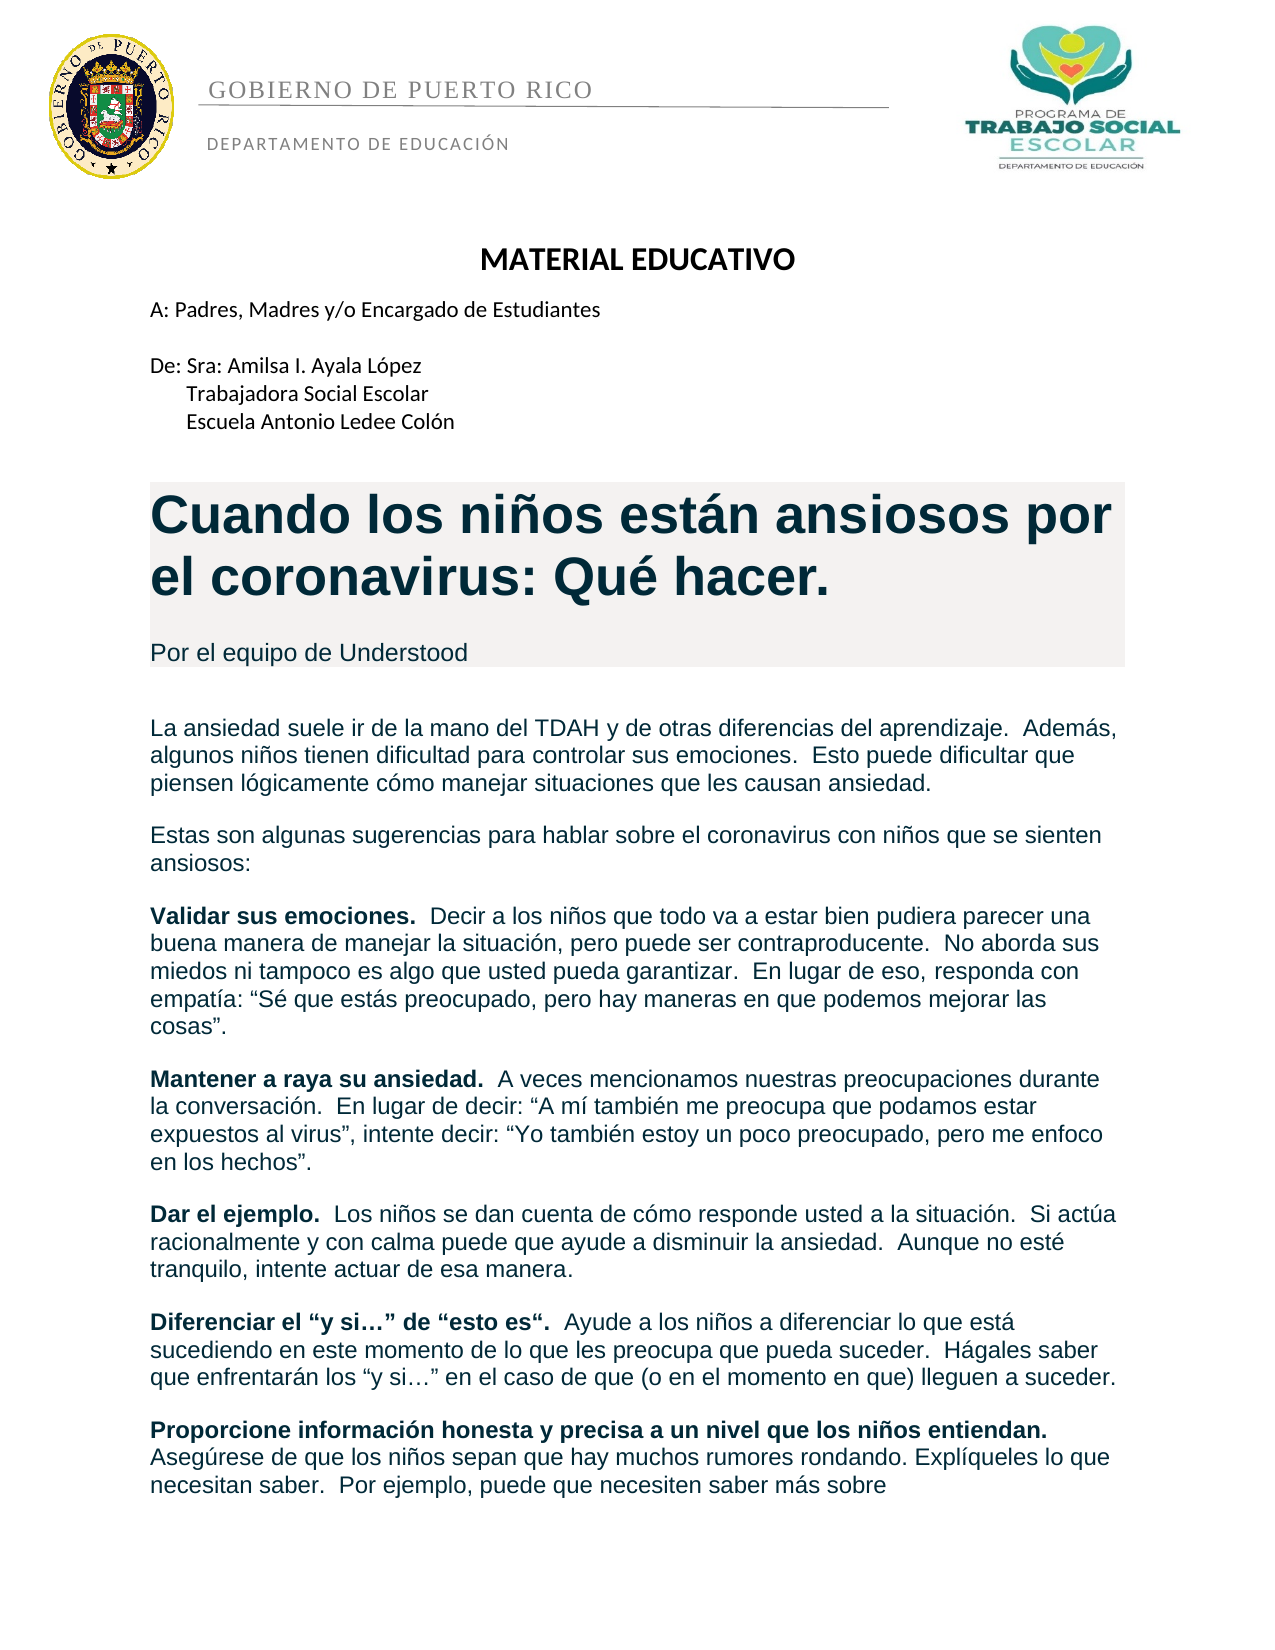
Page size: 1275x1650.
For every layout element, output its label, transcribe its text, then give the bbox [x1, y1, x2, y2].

text MATERIAL EDUCATIVO [150, 238, 1125, 278]
text La ansiedad suele ir de la mano del TDAH y de otras diferencias del aprendizaje. Además, algunos niños tienen dificultad para controlar sus emociones. Esto puede dificultar que piensen lógicamente cómo manejar situaciones que les causan ansiedad. [150, 714, 1125, 796]
text De: Sra: Amilsa I. Ayala López [150, 351, 1125, 379]
text Proporcione información honesta y precisa a un nivel que los niños entiendan. Asegúrese de que los niños sepan que hay muchos rumores rondando. Explíqueles lo que necesitan saber. Por ejemplo, puede que necesiten saber más sobre [150, 1416, 1125, 1498]
text Mantener a raya su ansiedad. A veces mencionamos nuestras preocupaciones durante la conversación. En lugar de decir: “A mí también me preocupa que podamos estar expuestos al virus”, intente decir: “Yo también estoy un poco preocupado, pero me enfoco en los hechos”. [150, 1065, 1125, 1175]
text A: Padres, Madres y/o Encargado de Estudiantes [150, 295, 1125, 323]
picture [956, 14, 1191, 180]
text Por el equipo de Understood [150, 638, 1125, 667]
text Trabajadora Social Escolar [150, 379, 1125, 407]
text Dar el ejemplo. Los niños se dan cuenta de cómo responde usted a la situación. Si actúa racionalmente y con calma puede que ayude a disminuir la ansiedad. Aunque no esté tranquilo, intente actuar de esa manera. [150, 1200, 1125, 1283]
text Validar sus emociones. Decir a los niños que todo va a estar bien pudiera parecer una buena manera de manejar la situación, pero puede ser contraproducente. No aborda sus miedos ni tampoco es algo que usted pueda garantizar. En lugar de eso, responda con empatía: “Sé que estás preocupado, pero hay maneras en que podemos mejorar las cosas”. [150, 902, 1125, 1040]
text Escuela Antonio Ledee Colón [150, 407, 1125, 435]
text Cuando los niños están ansiosos por el coronavirus: Qué hacer. [150, 482, 1125, 607]
text Estas son algunas sugerencias para hablar sobre el coronavirus con niños que se sienten ansiosos: [150, 821, 1125, 877]
picture [42, 26, 180, 186]
text Diferenciar el “y si…” de “esto es“. Ayude a los niños a diferenciar lo que está sucediendo en este momento de lo que les preocupa que pueda suceder. Hágales saber que enfrentarán los “y si…” en el caso de que (o en el momento en que) lleguen a suceder. [150, 1308, 1125, 1391]
